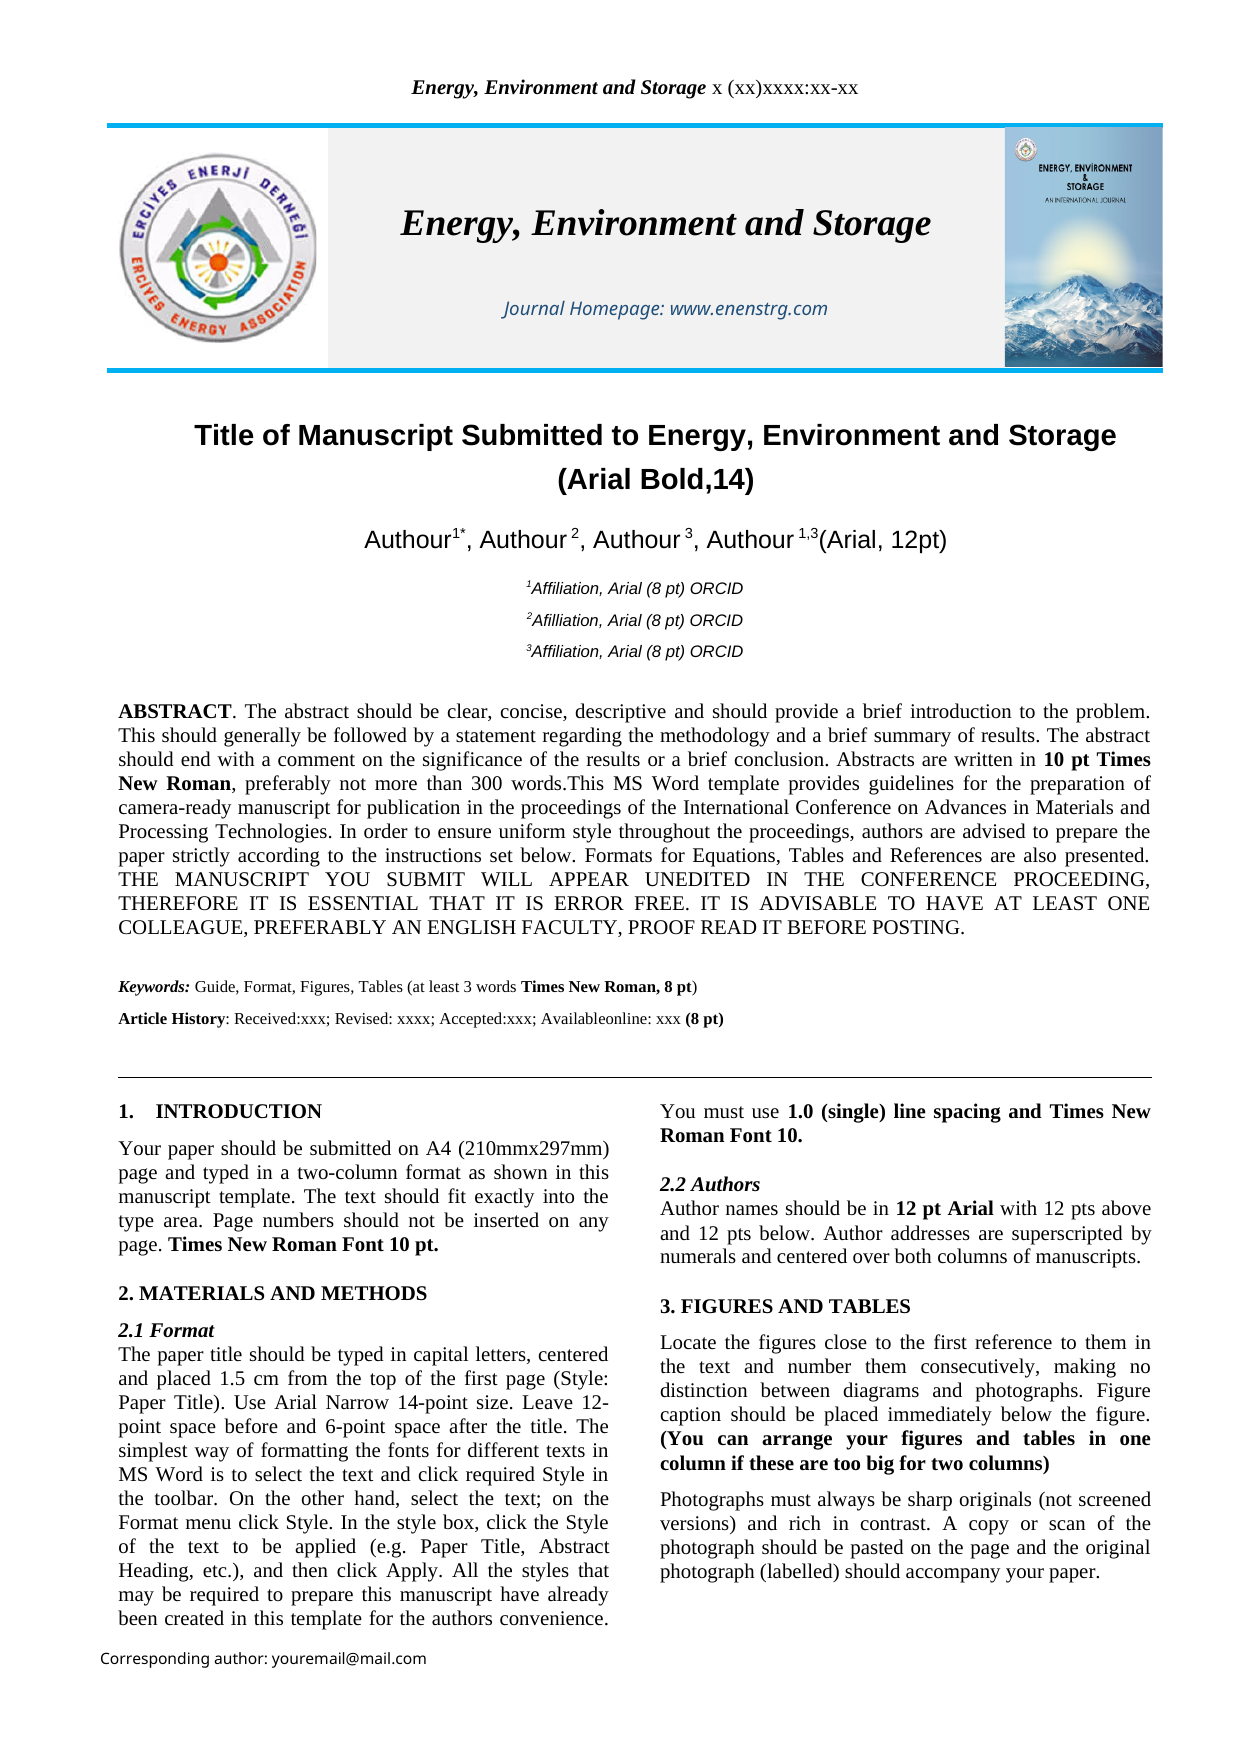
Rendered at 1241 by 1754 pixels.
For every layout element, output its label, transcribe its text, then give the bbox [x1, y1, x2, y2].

subtitle Author names should be in 12 pt Arial with 12 pts above and 12 pts below. Author addresses are superscripted by numerals and centered over both columns of manuscripts. [660, 1196, 1152, 1268]
text 3Affiliation, Arial (8 pt) ORCID [118, 642, 1152, 661]
subtitle Locate the figures close to the first reference to them in the text and number them consecutively, making no distinction between diagrams and photographs. Figure caption should be placed immediately below the figure. (You can arrange your figures and tables in one column if these are too big for two columns) [660, 1330, 1152, 1474]
subtitle 2.1 Format [118, 1318, 610, 1342]
text Your paper should be submitted on A4 (210mmx297mm) page and typed in a two-column format as shown in this manuscript template. The text should fit exactly into the type area. Page numbers should not be inserted on any page. Times New Roman Font 10 pt. [118, 1136, 610, 1256]
table_header [107, 128, 327, 368]
subtitle INTRODUCTION [118, 1099, 610, 1123]
table_header Energy, Environment and Storage Journal Homepage: www.enenstrg.com [328, 128, 1005, 368]
text Title of Manuscript Submitted to Energy, Environment and Storage (Arial Bold,14) [160, 418, 1152, 500]
text ABSTRACT. The abstract should be clear, concise, descriptive and should provide a brief introduction to the problem. This should generally be followed by a statement regarding the methodology and a brief summary of results. The abstract should end with a comment on the significance of the results or a brief conclusion. Abstracts are written in 10 pt Times New Roman, preferably not more than 300 words.This MS Word template provides guidelines for the preparation of camera-ready manuscript for publication in the proceedings of the International Conference on Advances in Materials and Processing Technologies. In order to ensure uniform style throughout the proceedings, authors are advised to prepare the paper strictly according to the instructions set below. Formats for Equations, Tables and References are also presented. The manuscript you submit will appear unedited in the conference Proceeding, therefore it is essential that it is error free. It is advisable to have at least one colleague, PREFERABLY an English Faculty, proof read it before posting. [118, 699, 1152, 939]
text 2Afilliation, Arial (8 pt) ORCID [118, 610, 1152, 629]
subtitle The paper title should be typed in capital letters, centered and placed 1.5 cm from the top of the first page (Style: Paper Title). Use Arial Narrow 14-point size. Leave 12-point space before and 6-point space after the title. The simplest way of formatting the fonts for different texts in MS Word is to select the text and click required Style in the toolbar. On the other hand, select the text; on the Format menu click Style. In the style box, click the Style of the text to be applied (e.g. Paper Title, Abstract Heading, etc.), and then click Apply. All the styles that may be required to prepare this manuscript have already been created in this template for the authors convenience. You must use 1.0 (single) line spacing and Times New Roman Font 10. [118, 1342, 610, 1630]
subtitle 2. MATERIALS AND METHODS [118, 1281, 610, 1305]
text Article History: Received:xxx; Revised: xxxx; Accepted:xxx; Availableonline: xxx (8 pt) [118, 1008, 1152, 1028]
text 1Affiliation, Arial (8 pt) ORCID [118, 579, 1152, 598]
text Keywords: Guide, Format, Figures, Tables (at least 3 words Times New Roman, 8 pt) [118, 977, 1152, 996]
subtitle 2.2 Authors [660, 1172, 1152, 1196]
text Authour1*, Authour 2, Authour 3, Authour 1,3(Arial, 12pt) [160, 525, 1152, 554]
picture [118, 152, 317, 343]
subtitle 3. FIGURES AND TABLES [660, 1293, 1152, 1318]
picture [1004, 128, 1163, 367]
subtitle Photographs must always be sharp originals (not screened versions) and rich in contrast. A copy or scan of the photograph should be pasted on the page and the original photograph (labelled) should accompany your paper. [660, 1487, 1152, 1583]
